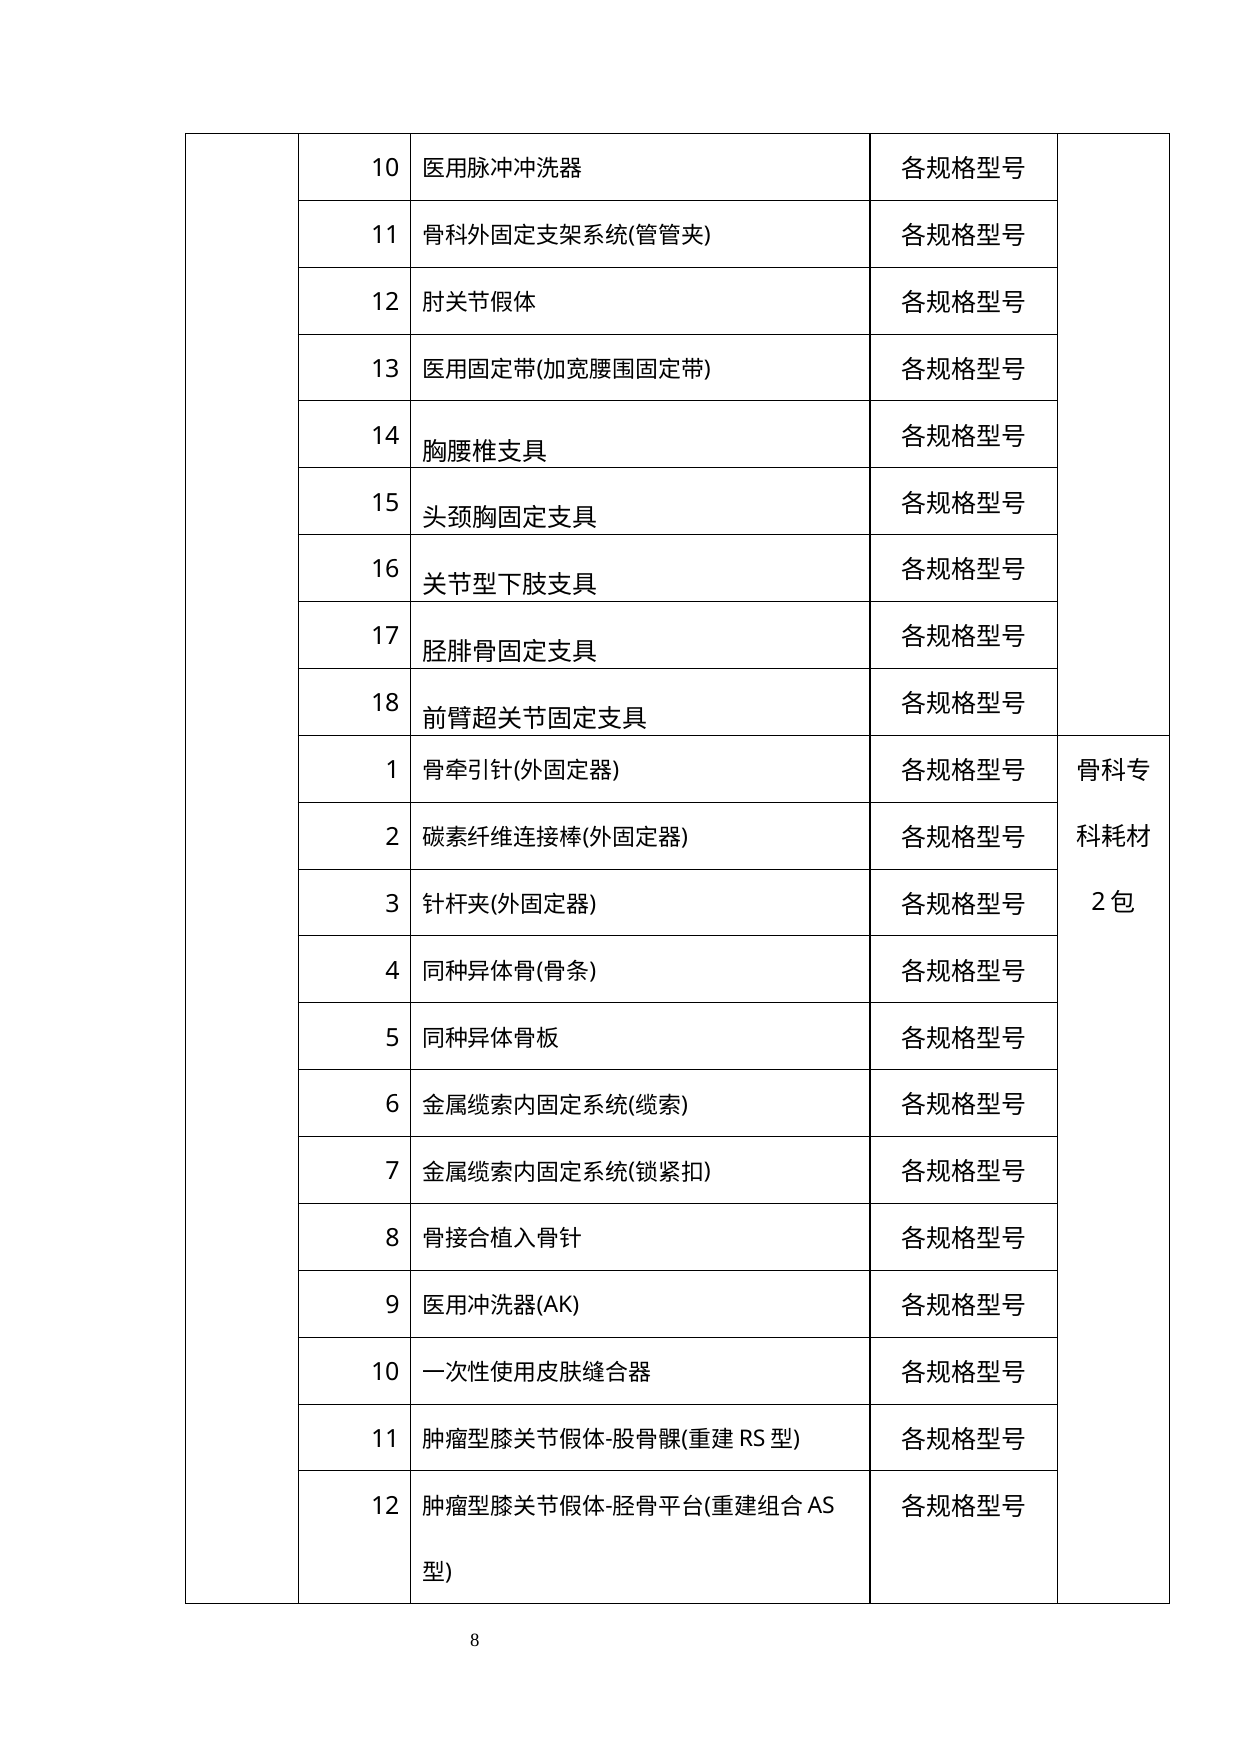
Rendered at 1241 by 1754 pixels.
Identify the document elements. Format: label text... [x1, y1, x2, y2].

table_cell 肘关节假体 [411, 268, 869, 333]
table_cell 金属缆索内固定系统(锁紧扣) [411, 1137, 869, 1203]
table_cell 10 [299, 1338, 410, 1403]
table_cell 胸腰椎支具 [411, 401, 869, 467]
table_cell 各规格型号 [871, 870, 1057, 935]
table_cell 10 [299, 134, 410, 200]
table_cell 各规格型号 [871, 1338, 1057, 1403]
table_cell 各规格型号 [871, 201, 1057, 267]
table_cell 各规格型号 [871, 268, 1057, 333]
table_cell 9 [299, 1271, 410, 1337]
table_cell 各规格型号 [871, 736, 1057, 802]
table_cell 各规格型号 [871, 134, 1057, 200]
table_cell 各规格型号 [871, 1137, 1057, 1203]
table_cell 16 [299, 535, 410, 601]
table_cell 2 [299, 803, 410, 868]
table_cell 11 [299, 201, 410, 267]
table_cell 骨科专科耗材2包 [1058, 736, 1169, 1603]
table_cell 肿瘤型膝关节假体-股骨髁(重建RS型) [411, 1405, 869, 1470]
table_cell 各规格型号 [871, 335, 1057, 400]
table_cell 各规格型号 [871, 1204, 1057, 1270]
table_cell 1 [299, 736, 410, 802]
table_cell 骨牵引针(外固定器) [411, 736, 869, 802]
table_cell 4 [299, 936, 410, 1002]
table_cell 医用脉冲冲洗器 [411, 134, 869, 200]
table_cell 针杆夹(外固定器) [411, 870, 869, 935]
table_cell 医用固定带(加宽腰围固定带) [411, 335, 869, 400]
table_cell 同种异体骨板 [411, 1003, 869, 1069]
table_cell 骨科外固定支架系统(管管夹) [411, 201, 869, 267]
table_cell 12 [299, 1471, 410, 1603]
table_cell 各规格型号 [871, 602, 1057, 668]
table_cell 各规格型号 [871, 401, 1057, 467]
table_cell 各规格型号 [871, 468, 1057, 534]
table_cell 骨接合植入骨针 [411, 1204, 869, 1270]
table_cell 各规格型号 [871, 1471, 1057, 1603]
table_cell 各规格型号 [871, 1271, 1057, 1337]
table_cell 15 [299, 468, 410, 534]
table_cell 金属缆索内固定系统(缆索) [411, 1070, 869, 1136]
table_cell 各规格型号 [871, 669, 1057, 735]
table_cell 胫腓骨固定支具 [411, 602, 869, 668]
table_cell 各规格型号 [871, 535, 1057, 601]
table_cell 各规格型号 [871, 1003, 1057, 1069]
table_cell 12 [299, 268, 410, 333]
table_cell 各规格型号 [871, 1405, 1057, 1470]
table_cell 医用冲洗器(AK) [411, 1271, 869, 1337]
table_cell 各规格型号 [871, 1070, 1057, 1136]
table_cell 11 [299, 1405, 410, 1470]
table_cell 13 [299, 335, 410, 400]
table_cell 肿瘤型膝关节假体-胫骨平台(重建组合AS型) [411, 1471, 869, 1603]
table_cell 17 [299, 602, 410, 668]
table_cell 7 [299, 1137, 410, 1203]
table_cell 碳素纤维连接棒(外固定器) [411, 803, 869, 868]
table_cell 一次性使用皮肤缝合器 [411, 1338, 869, 1403]
table_cell 同种异体骨(骨条) [411, 936, 869, 1002]
table_cell 8 [299, 1204, 410, 1270]
table_cell 头颈胸固定支具 [411, 468, 869, 534]
table_cell 3 [299, 870, 410, 935]
table_cell 各规格型号 [871, 936, 1057, 1002]
table_cell 前臂超关节固定支具 [411, 669, 869, 735]
table_cell 各规格型号 [871, 803, 1057, 868]
table_cell 6 [299, 1070, 410, 1136]
table_cell 18 [299, 669, 410, 735]
table_cell 5 [299, 1003, 410, 1069]
table_cell 关节型下肢支具 [411, 535, 869, 601]
table_cell 14 [299, 401, 410, 467]
